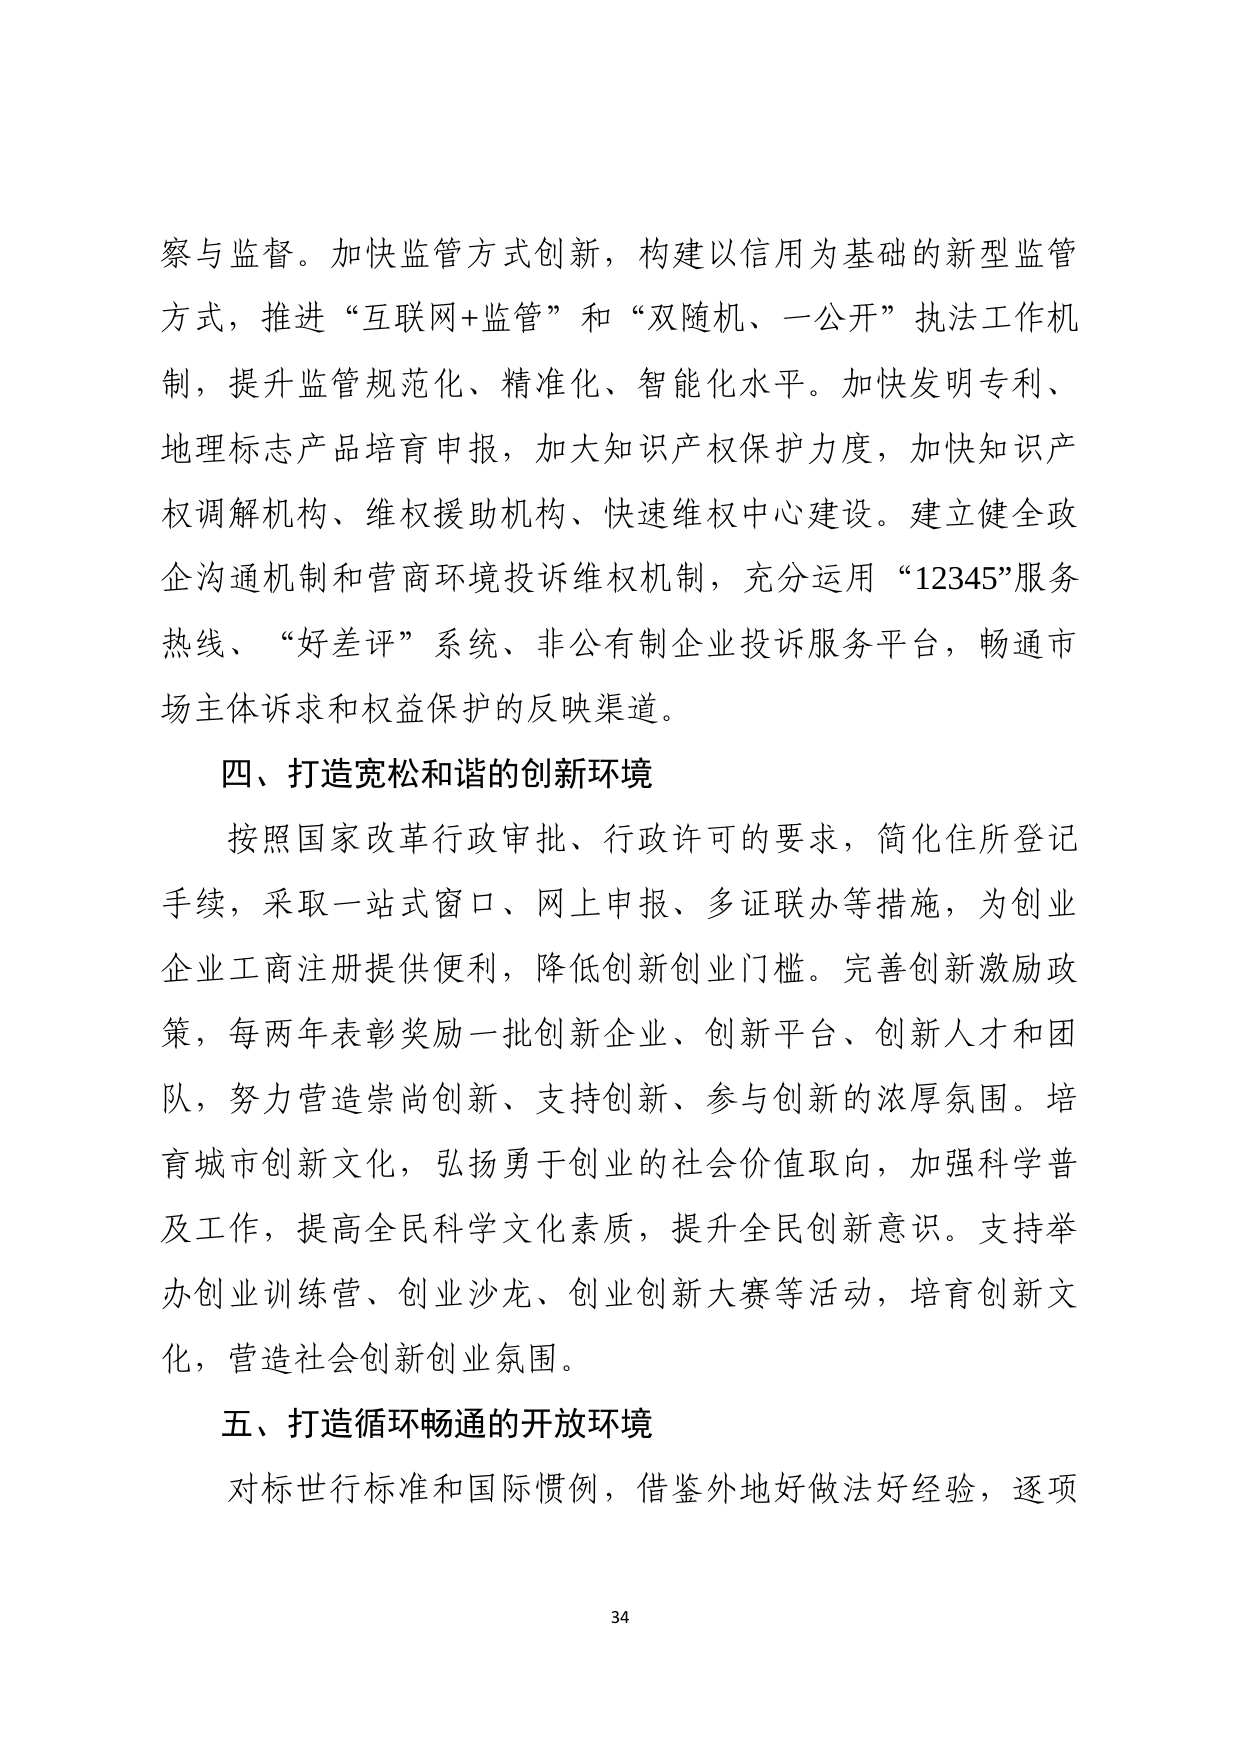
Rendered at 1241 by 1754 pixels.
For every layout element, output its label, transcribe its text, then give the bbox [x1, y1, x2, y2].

subtitle 四、打造宽松和谐的创新环境 [203, 738, 1081, 803]
text 按照国家改革行政审批、行政许可的要求，简化住所登记手续，采取一站式窗口、网上申报、多证联办等措施，为创业企业工商注册提供便利，降低创新创业门槛。完善创新激励政策，每两年表彰奖励一批创新企业、创新平台、创新人才和团队，努力营造崇尚创新、支持创新、参与创新的浓厚氛围。培育城市创新文化，弘扬勇于创业的社会价值取向，加强科学普及工作，提高全民科学文化素质，提升全民创新意识。支持举办创业训练营、创业沙龙、创业创新大赛等活动，培育创新文化，营造社会创新创业氛围。 [159, 803, 1081, 1388]
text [159, 218, 1081, 738]
subtitle 五、打造循环畅通的开放环境 [203, 1388, 1081, 1453]
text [159, 1453, 1081, 1518]
